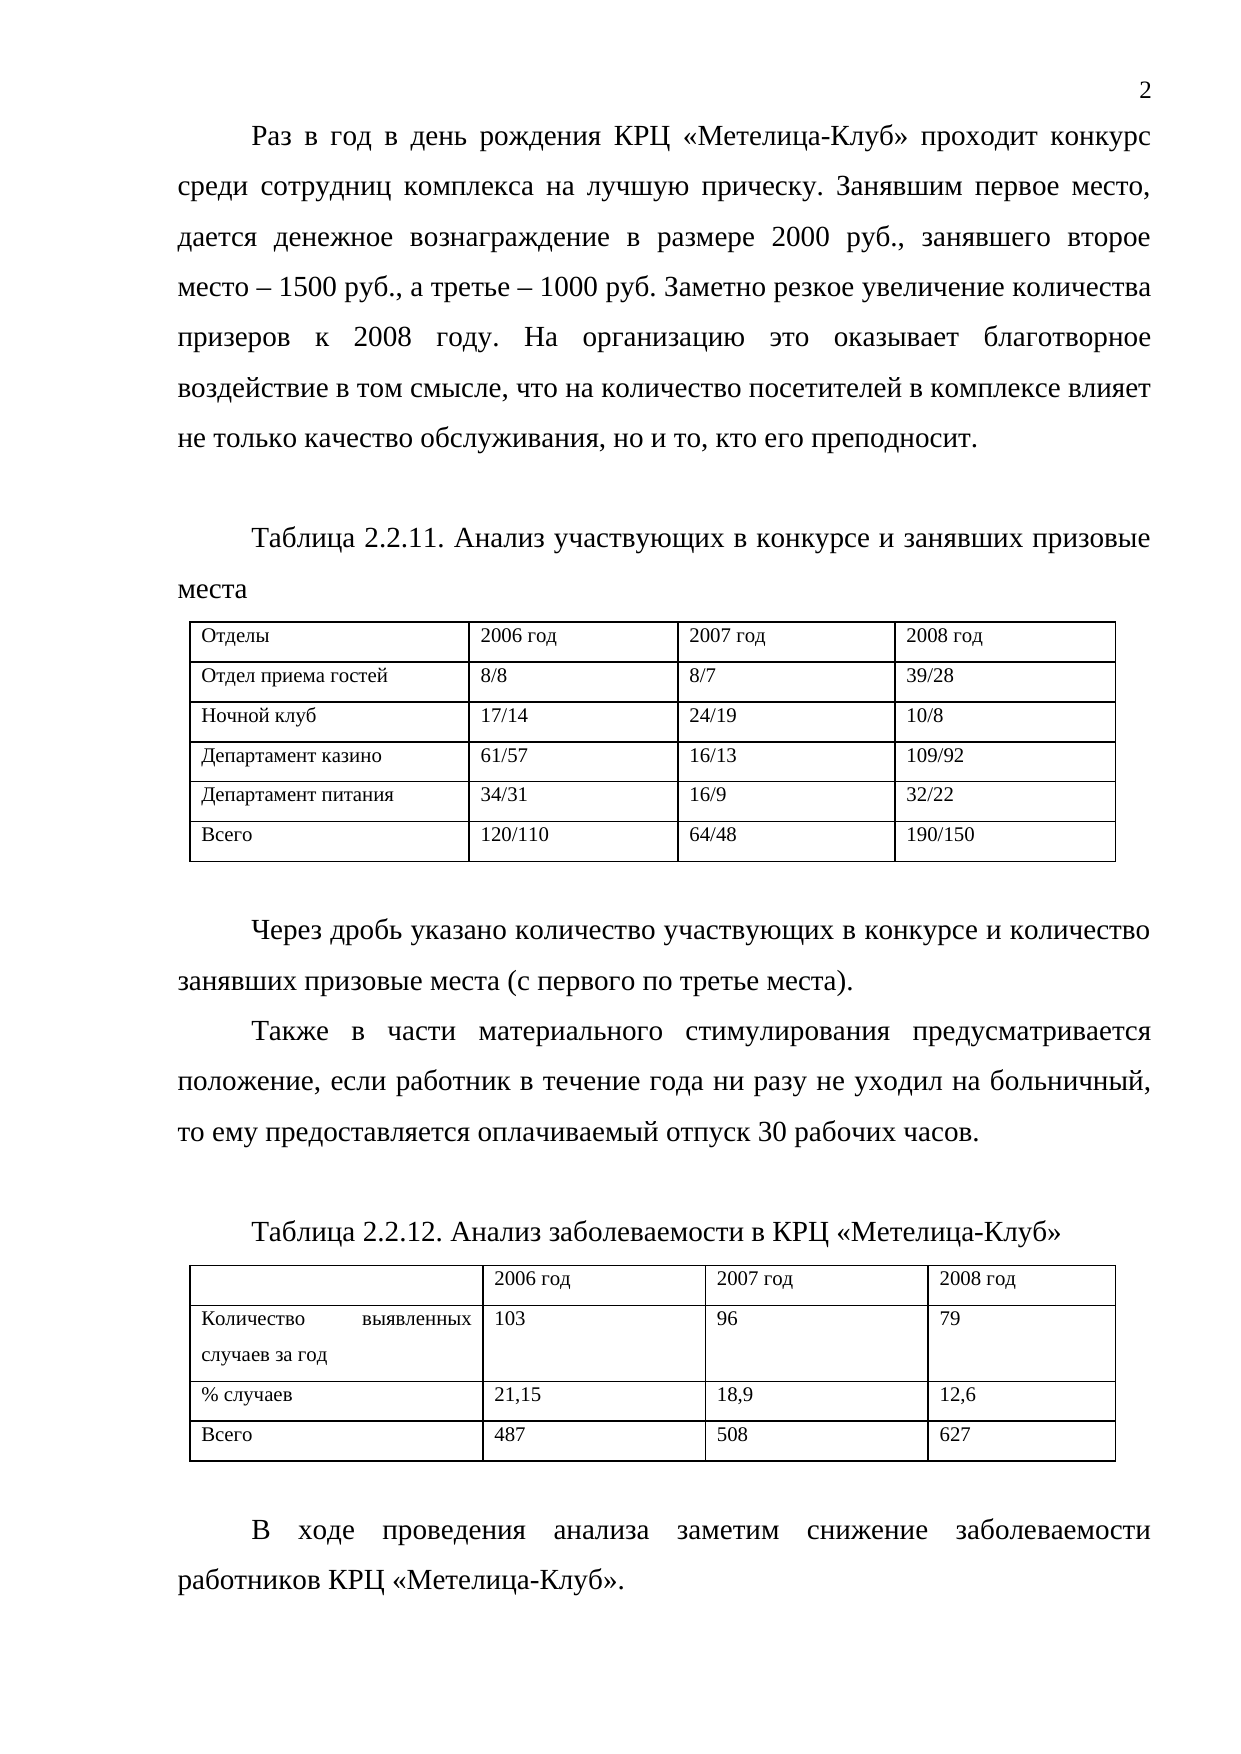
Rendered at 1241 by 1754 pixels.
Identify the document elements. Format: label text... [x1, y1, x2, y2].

table_cell 24/19 [679, 703, 894, 741]
table_cell 17/14 [470, 703, 677, 741]
text Через дробь указано количество участвующих в конкурсе и количество занявших призовые места (с первого по третье места). [177, 912, 1152, 996]
table_cell 190/150 [896, 822, 1115, 861]
table_cell Всего [191, 1422, 482, 1460]
table_cell 508 [706, 1422, 927, 1460]
table_cell 18,9 [706, 1382, 927, 1420]
table_cell 120/110 [470, 822, 677, 861]
table_cell Департамент казино [191, 743, 468, 781]
table_cell 12,6 [929, 1382, 1115, 1420]
table_cell 8/7 [679, 663, 894, 701]
table_header 2008 год [896, 623, 1115, 661]
table_cell 61/57 [470, 743, 677, 781]
text Таблица 2.2.12. Анализ заболеваемости в КРЦ «Метелица-Клуб» [177, 1214, 1152, 1248]
table_cell 8/8 [470, 663, 677, 701]
table_header 2007 год [706, 1266, 927, 1304]
text В ходе проведения анализа заметим снижение заболеваемости работников КРЦ «Метелица-Клуб». [177, 1512, 1152, 1596]
table_header 2006 год [470, 623, 677, 661]
table_cell Всего [191, 822, 468, 861]
table_cell 10/8 [896, 703, 1115, 741]
text Раз в год в день рождения КРЦ «Метелица-Клуб» проходит конкурс среди сотрудниц комплекса на лучшую прическу. Занявшим первое место, дается денежное вознаграждение в размере 2000 руб., занявшего второе место – 1500 руб., а третье – 1000 руб. Заметно резкое увеличение количества призеров к 2008 году. На организацию это оказывает благотворное воздействие в том смысле, что на количество посетителей в комплексе влияет не только качество обслуживания, но и то, кто его преподносит. [177, 118, 1152, 453]
table_cell Департамент питания [191, 782, 468, 821]
table_cell 103 [484, 1306, 705, 1381]
text Также в части материального стимулирования предусматривается положение, если работник в течение года ни разу не уходил на больничный, то ему предоставляется оплачиваемый отпуск 30 рабочих часов. [177, 1013, 1152, 1147]
table_header [191, 1266, 482, 1304]
table_cell 32/22 [896, 782, 1115, 821]
table_cell 34/31 [470, 782, 677, 821]
table_cell Количество выявленных случаев за год [191, 1306, 482, 1381]
table_cell 96 [706, 1306, 927, 1381]
table_cell 487 [484, 1422, 705, 1460]
table_cell 627 [929, 1422, 1115, 1460]
table_cell 39/28 [896, 663, 1115, 701]
table_cell 16/13 [679, 743, 894, 781]
table_cell 109/92 [896, 743, 1115, 781]
table_header 2007 год [679, 623, 894, 661]
text Таблица 2.2.11. Анализ участвующих в конкурсе и занявших призовые места [177, 521, 1152, 604]
table_header Отделы [191, 623, 468, 661]
table_cell 21,15 [484, 1382, 705, 1420]
table_cell Ночной клуб [191, 703, 468, 741]
table_header 2006 год [484, 1266, 705, 1304]
table_cell Отдел приема гостей [191, 663, 468, 701]
table_header 2008 год [929, 1266, 1115, 1304]
table_cell 64/48 [679, 822, 894, 861]
table_cell % случаев [191, 1382, 482, 1420]
table_cell 16/9 [679, 782, 894, 821]
table_cell 79 [929, 1306, 1115, 1381]
